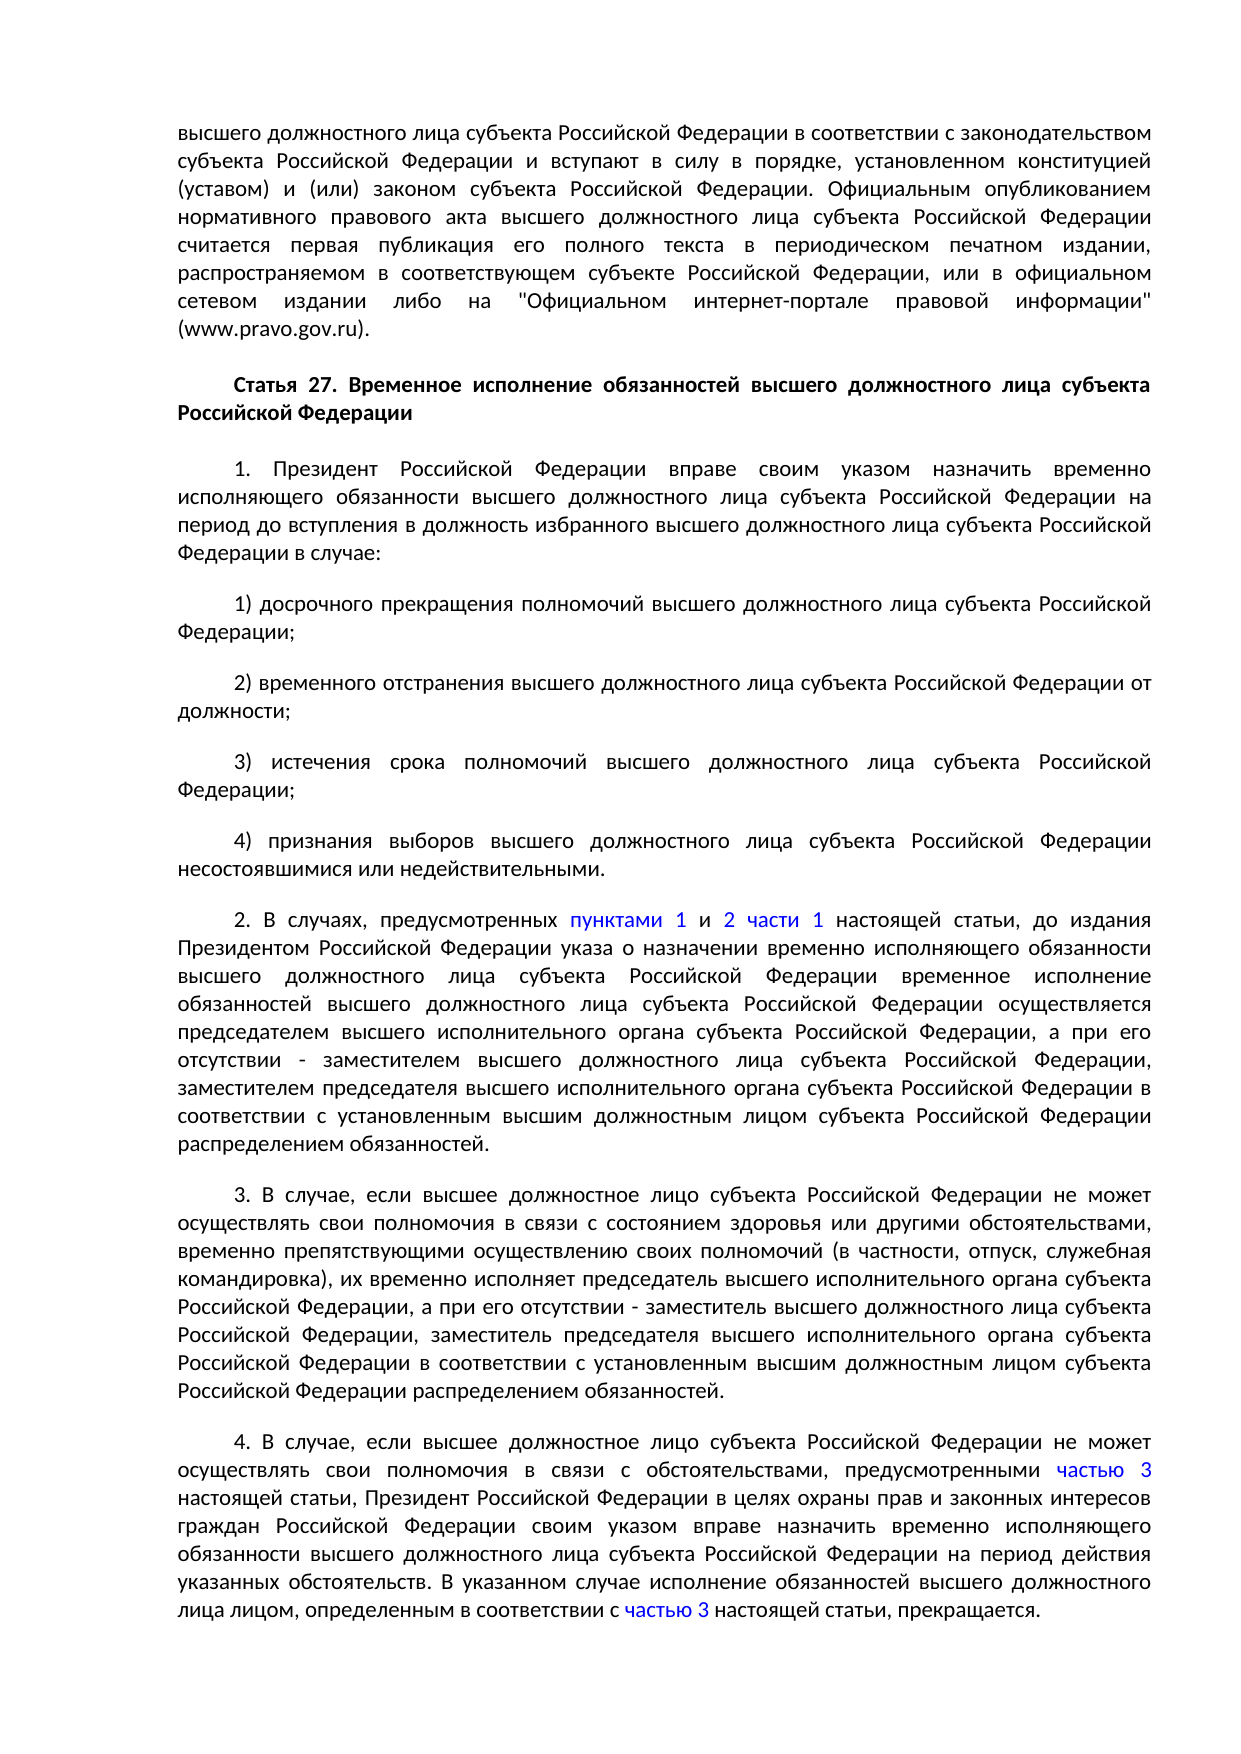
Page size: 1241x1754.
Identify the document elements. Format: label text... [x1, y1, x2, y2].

text 1. Президент Российской Федерации вправе своим указом назначить временно исполняющего обязанности высшего должностного лица субъекта Российской Федерации на период до вступления в должность избранного высшего должностного лица субъекта Российской Федерации в случае: [177, 454, 1152, 566]
text 2. В случаях, предусмотренных пунктами 1 и 2 части 1 настоящей статьи, до издания Президентом Российской Федерации указа о назначении временно исполняющего обязанности высшего должностного лица субъекта Российской Федерации временное исполнение обязанностей высшего должностного лица субъекта Российской Федерации осуществляется председателем высшего исполнительного органа субъекта Российской Федерации, а при его отсутствии - заместителем высшего должностного лица субъекта Российской Федерации, заместителем председателя высшего исполнительного органа субъекта Российской Федерации в соответствии с установленным высшим должностным лицом субъекта Российской Федерации распределением обязанностей. [177, 905, 1152, 1157]
text 1) досрочного прекращения полномочий высшего должностного лица субъекта Российской Федерации; [177, 589, 1152, 645]
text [177, 118, 1152, 342]
title Статья 27. Временное исполнение обязанностей высшего должностного лица субъекта Российской Федерации [177, 370, 1152, 426]
text 3. В случае, если высшее должностное лицо субъекта Российской Федерации не может осуществлять свои полномочия в связи с состоянием здоровья или другими обстоятельствами, временно препятствующими осуществлению своих полномочий (в частности, отпуск, служебная командировка), их временно исполняет председатель высшего исполнительного органа субъекта Российской Федерации, а при его отсутствии - заместитель высшего должностного лица субъекта Российской Федерации, заместитель председателя высшего исполнительного органа субъекта Российской Федерации в соответствии с установленным высшим должностным лицом субъекта Российской Федерации распределением обязанностей. [177, 1180, 1152, 1404]
text 4. В случае, если высшее должностное лицо субъекта Российской Федерации не может осуществлять свои полномочия в связи с обстоятельствами, предусмотренными частью 3 настоящей статьи, Президент Российской Федерации в целях охраны прав и законных интересов граждан Российской Федерации своим указом вправе назначить временно исполняющего обязанности высшего должностного лица субъекта Российской Федерации на период действия указанных обстоятельств. В указанном случае исполнение обязанностей высшего должностного лица лицом, определенным в соответствии с частью 3 настоящей статьи, прекращается. [177, 1427, 1152, 1623]
text 3) истечения срока полномочий высшего должностного лица субъекта Российской Федерации; [177, 747, 1152, 803]
text 2) временного отстранения высшего должностного лица субъекта Российской Федерации от должности; [177, 668, 1152, 724]
text 4) признания выборов высшего должностного лица субъекта Российской Федерации несостоявшимися или недействительными. [177, 826, 1152, 882]
